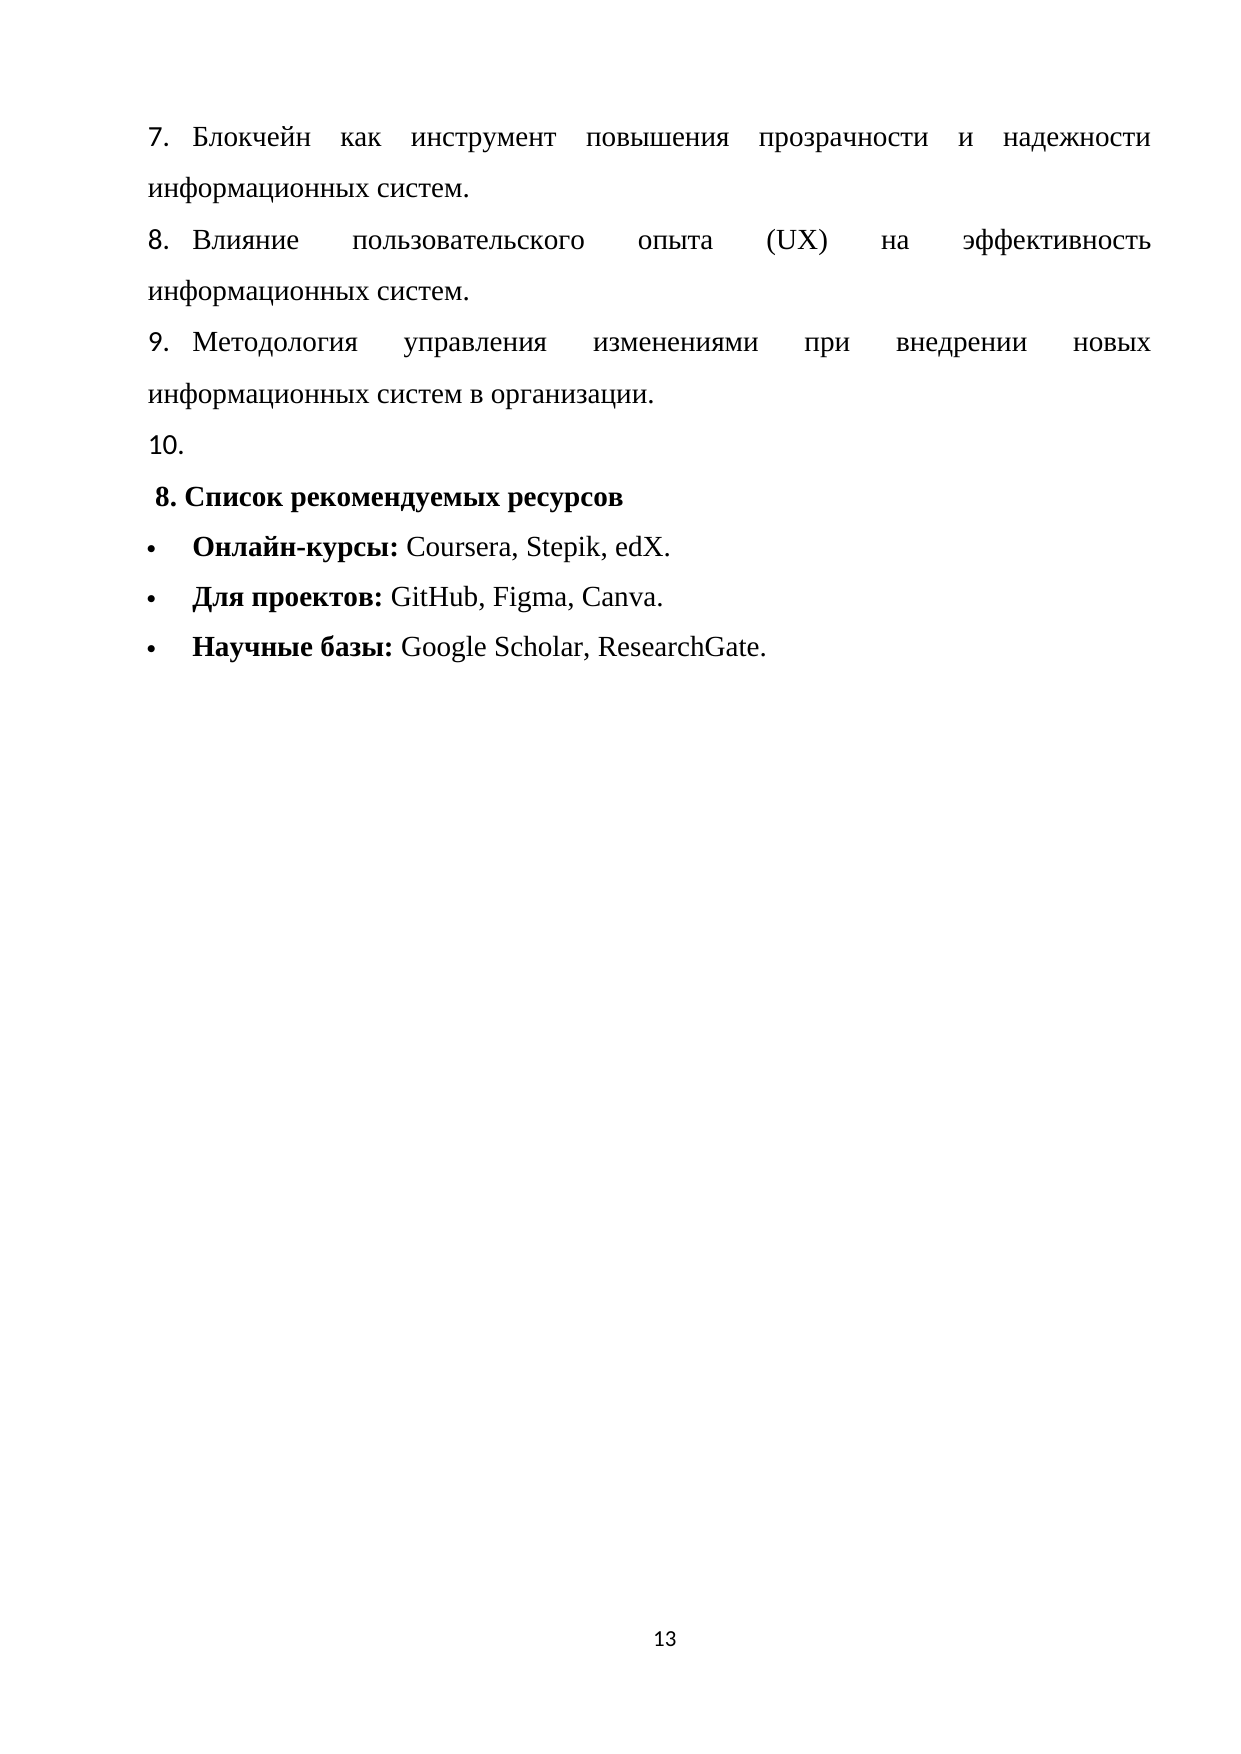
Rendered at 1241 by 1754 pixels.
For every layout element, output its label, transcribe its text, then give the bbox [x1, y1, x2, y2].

list Онлайн-курсы: Coursera, Stepik, edX. [148, 529, 1152, 562]
list Методология управления изменениями при внедрении новых информационных систем в организации. [148, 323, 1152, 409]
list Влияние пользовательского опыта (UX) на эффективность информационных систем. [148, 221, 1152, 307]
list Научные базы: Google Scholar, ResearchGate. [148, 629, 1152, 663]
list Для проектов: GitHub, Figma, Canva. [148, 579, 1152, 613]
list Блокчейн как инструмент повышения прозрачности и надежности информационных систем. [148, 118, 1152, 204]
subtitle 8. Список рекомендуемых ресурсов [148, 479, 1152, 512]
